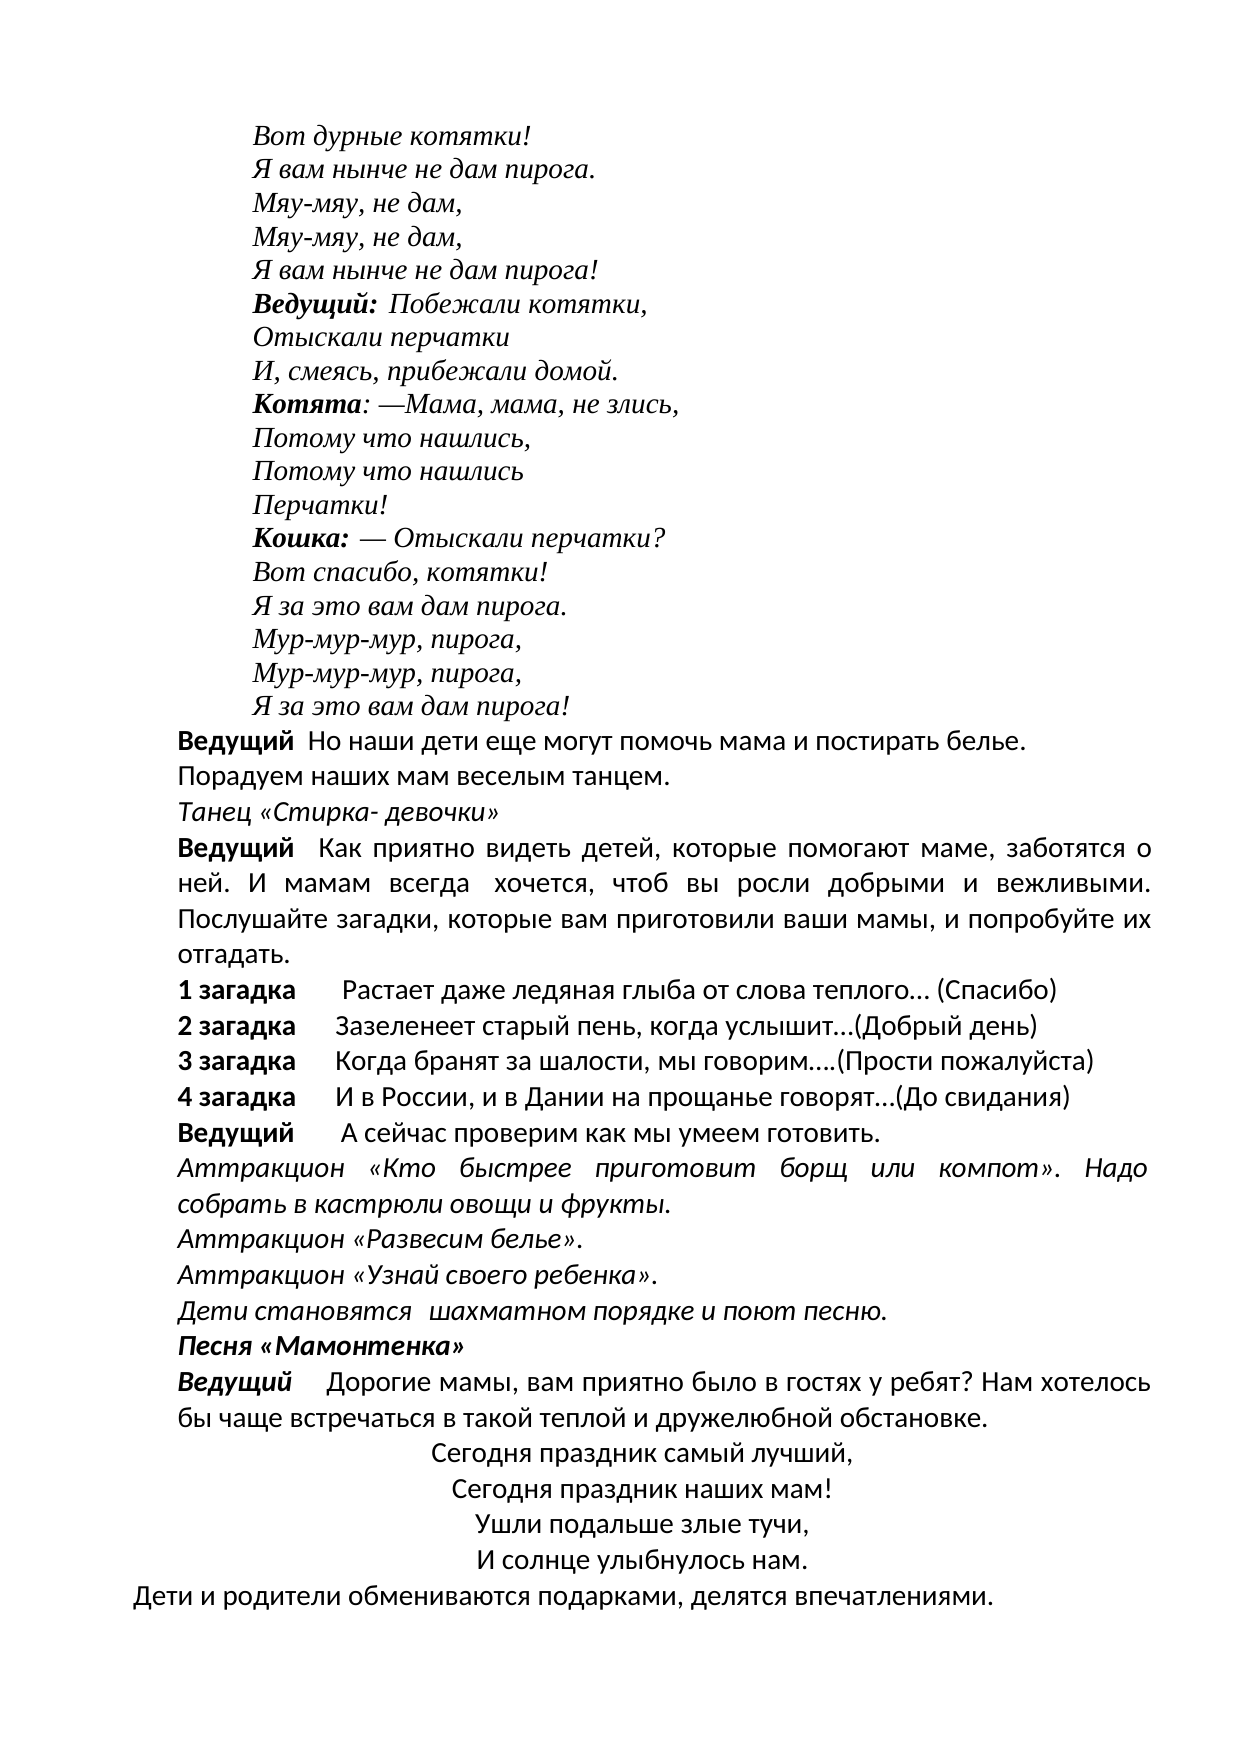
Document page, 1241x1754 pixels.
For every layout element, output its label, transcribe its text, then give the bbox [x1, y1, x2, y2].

text 4 загадка И в России, и в Дании на прощанье говорят…(До свидания) [177, 1078, 1152, 1114]
text Мур-мур-мур, пирога, [252, 655, 1152, 688]
text Песня «Мамонтенка» [177, 1327, 1152, 1363]
text Котята: —Мама, мама, не злись, [252, 386, 1152, 420]
text Я за это вам дам пирога! [252, 688, 1152, 722]
text Потому что нашлись [252, 453, 1152, 487]
text Сегодня праздник самый лучший, [133, 1434, 1152, 1470]
text Я вам нынче не дам пирога! [252, 252, 1152, 286]
text Аттракцион «Развесим белье». [177, 1221, 1152, 1256]
text Ведущий А сейчас проверим как мы умеем готовить. [177, 1114, 1152, 1149]
text Аттракцион «Узнай своего ребенка». [177, 1256, 1152, 1292]
text И, смеясь, прибежали домой. [252, 353, 1152, 386]
text Мяу-мяу, не дам, [252, 219, 1152, 252]
text Вот спасибо, котятки! [252, 554, 1152, 588]
text Ведущий Как приятно видеть детей, которые помогают маме, заботятся о ней. И мамам всегда хочется, чтоб вы росли добрыми и вежливыми. Послушайте загадки, которые вам приготовили ваши мамы, и попробуйте их отгадать. [177, 829, 1152, 971]
text Ведущий Дорогие мамы, вам приятно было в гостях у ребят? Нам хотелось бы чаще встречаться в такой теплой и дружелюбной обстановке. [177, 1363, 1152, 1434]
text Потому что нашлись, [252, 420, 1152, 453]
text Отыскали перчатки [252, 319, 1152, 353]
text Дети становятся шахматном порядке и поют песню. [177, 1292, 1152, 1327]
text Я за это вам дам пирога. [252, 588, 1152, 621]
text 1 загадка Растает даже ледяная глыба от слова теплого… (Спасибо) [177, 971, 1152, 1007]
text 2 загадка Зазеленеет старый пень, когда услышит…(Добрый день) [177, 1007, 1152, 1042]
text Дети и родители обмениваются подарками, делятся впечатлениями. [133, 1577, 1152, 1612]
text Я вам нынче не дам пирога. [252, 152, 1152, 185]
text Мяу-мяу, не дам, [252, 185, 1152, 219]
text Ведущий: Побежали котятки, [252, 286, 1152, 319]
text Вот дурные котятки! [252, 118, 1152, 152]
text Перчатки! [252, 487, 1152, 521]
text Кошка: — Отыскали перчатки? [252, 521, 1152, 554]
text Аттракцион «Кто быстрее приготовит борщ или компот». Надо собрать в кастрюли овощи и фрукты. [177, 1149, 1152, 1221]
text Ушли подальше злые тучи, [133, 1506, 1152, 1541]
text Мур-мур-мур, пирога, [252, 621, 1152, 655]
text 3 загадка Когда бранят за шалости, мы говорим….(Прости пожалуйста) [177, 1042, 1152, 1078]
text И солнце улыбнулось нам. [133, 1541, 1152, 1577]
text Ведущий Но наши дети еще могут помочь мама и постирать белье. Порадуем наших мам веселым танцем. [177, 722, 1152, 793]
text Танец «Стирка- девочки» [177, 793, 1152, 829]
text Сегодня праздник наших мам! [133, 1470, 1152, 1506]
